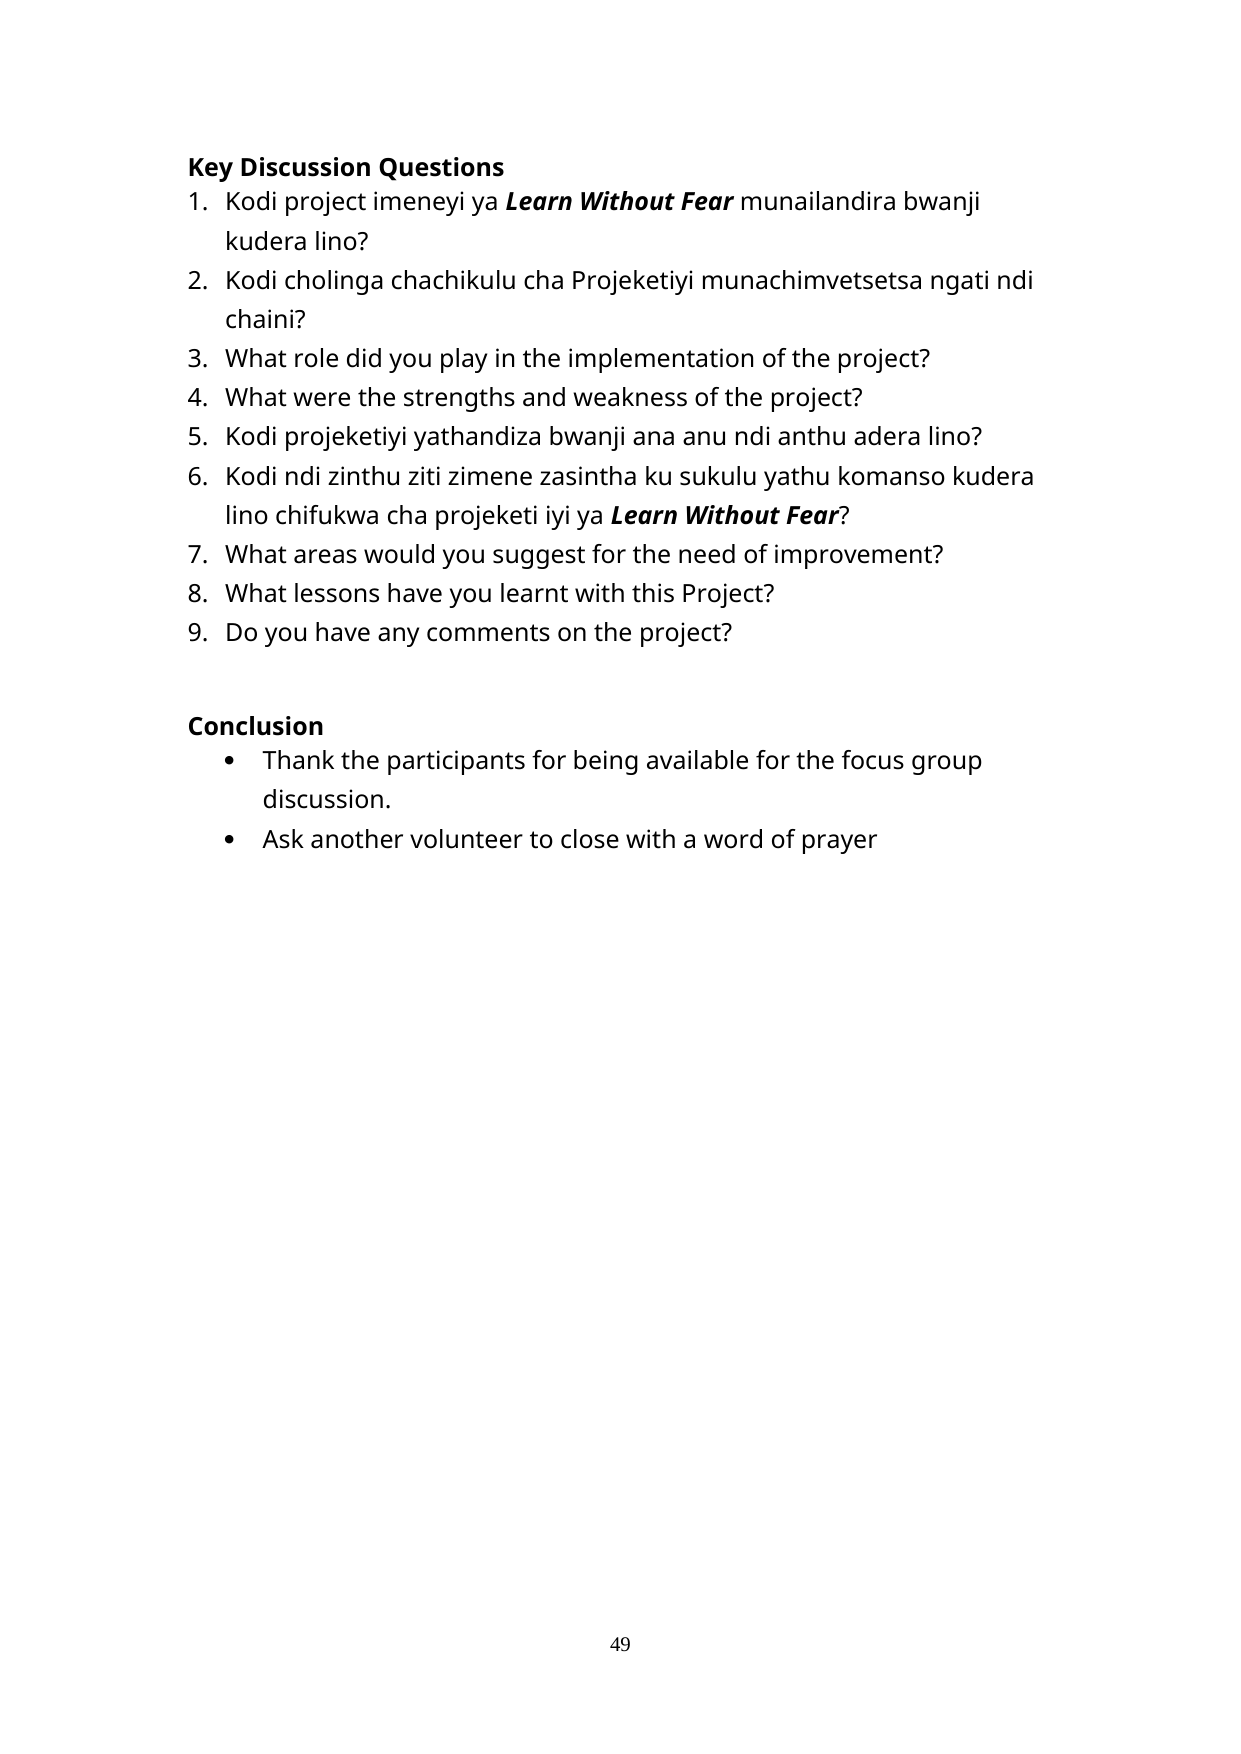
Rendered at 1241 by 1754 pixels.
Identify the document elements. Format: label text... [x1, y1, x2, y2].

list Kodi project imeneyi ya Learn Without Fear munailandira bwanji kudera lino? [187, 184, 1053, 257]
list What areas would you suggest for the need of improvement? [187, 537, 1053, 571]
list What role did you play in the implementation of the project? [187, 341, 1053, 375]
list Kodi ndi zinthu ziti zimene zasintha ku sukulu yathu komanso kudera lino chifukwa cha projeketi iyi ya Learn Without Fear? [187, 458, 1053, 531]
list What lessons have you learnt with this Project? [187, 576, 1053, 610]
list Kodi projeketiyi yathandiza bwanji ana anu ndi anthu adera lino? [187, 419, 1053, 453]
text Key Discussion Questions [187, 150, 1053, 184]
list Do you have any comments on the project? [187, 615, 1053, 649]
list What were the strengths and weakness of the project? [187, 380, 1053, 414]
list Kodi cholinga chachikulu cha Projeketiyi munachimvetsetsa ngati ndi chaini? [187, 262, 1053, 336]
list Thank the participants for being available for the focus group discussion. [225, 743, 1053, 816]
list Ask another volunteer to close with a word of prayer [225, 821, 1053, 855]
text Conclusion [187, 709, 1053, 743]
